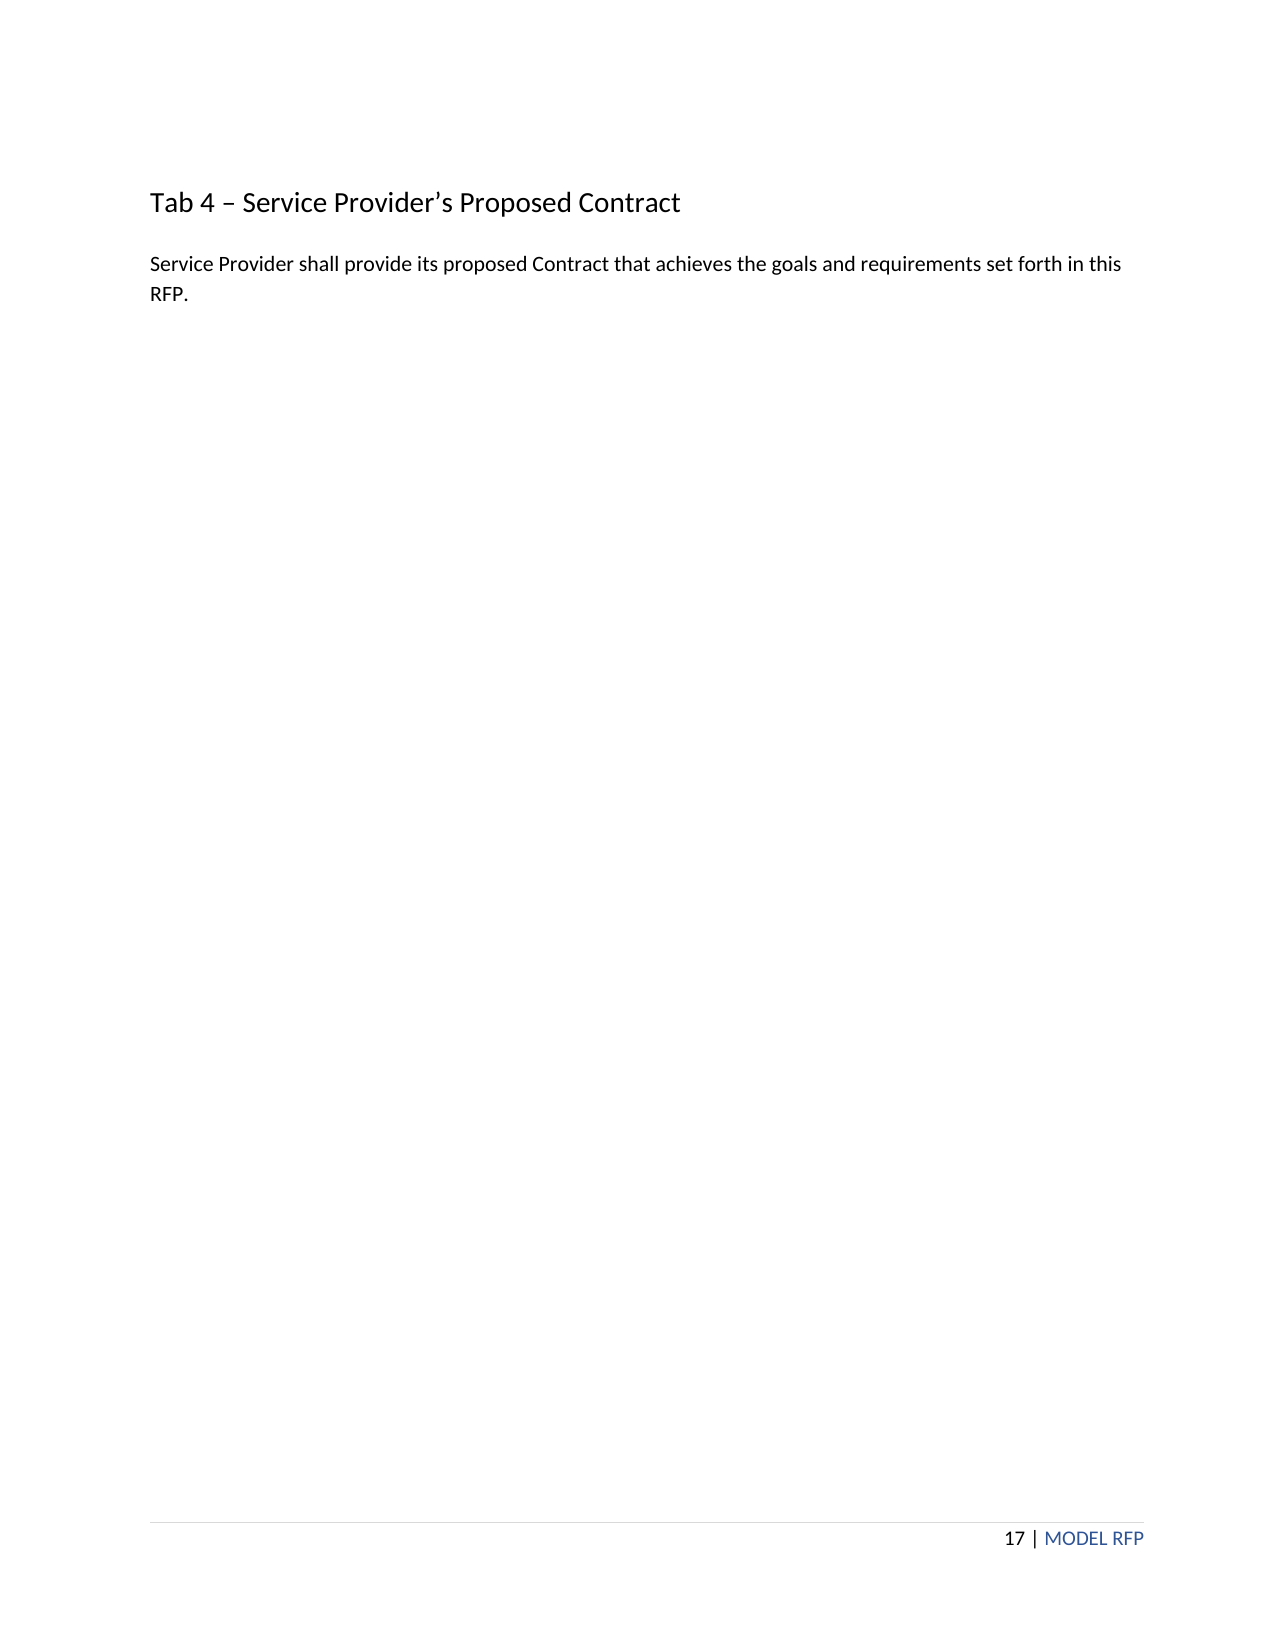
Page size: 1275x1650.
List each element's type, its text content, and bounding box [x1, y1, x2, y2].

subtitle Tab 4 – Service Provider’s Proposed Contract [150, 179, 1144, 221]
text Service Provider shall provide its proposed Contract that achieves the goals and requirements set forth in this RFP. [150, 250, 1144, 307]
